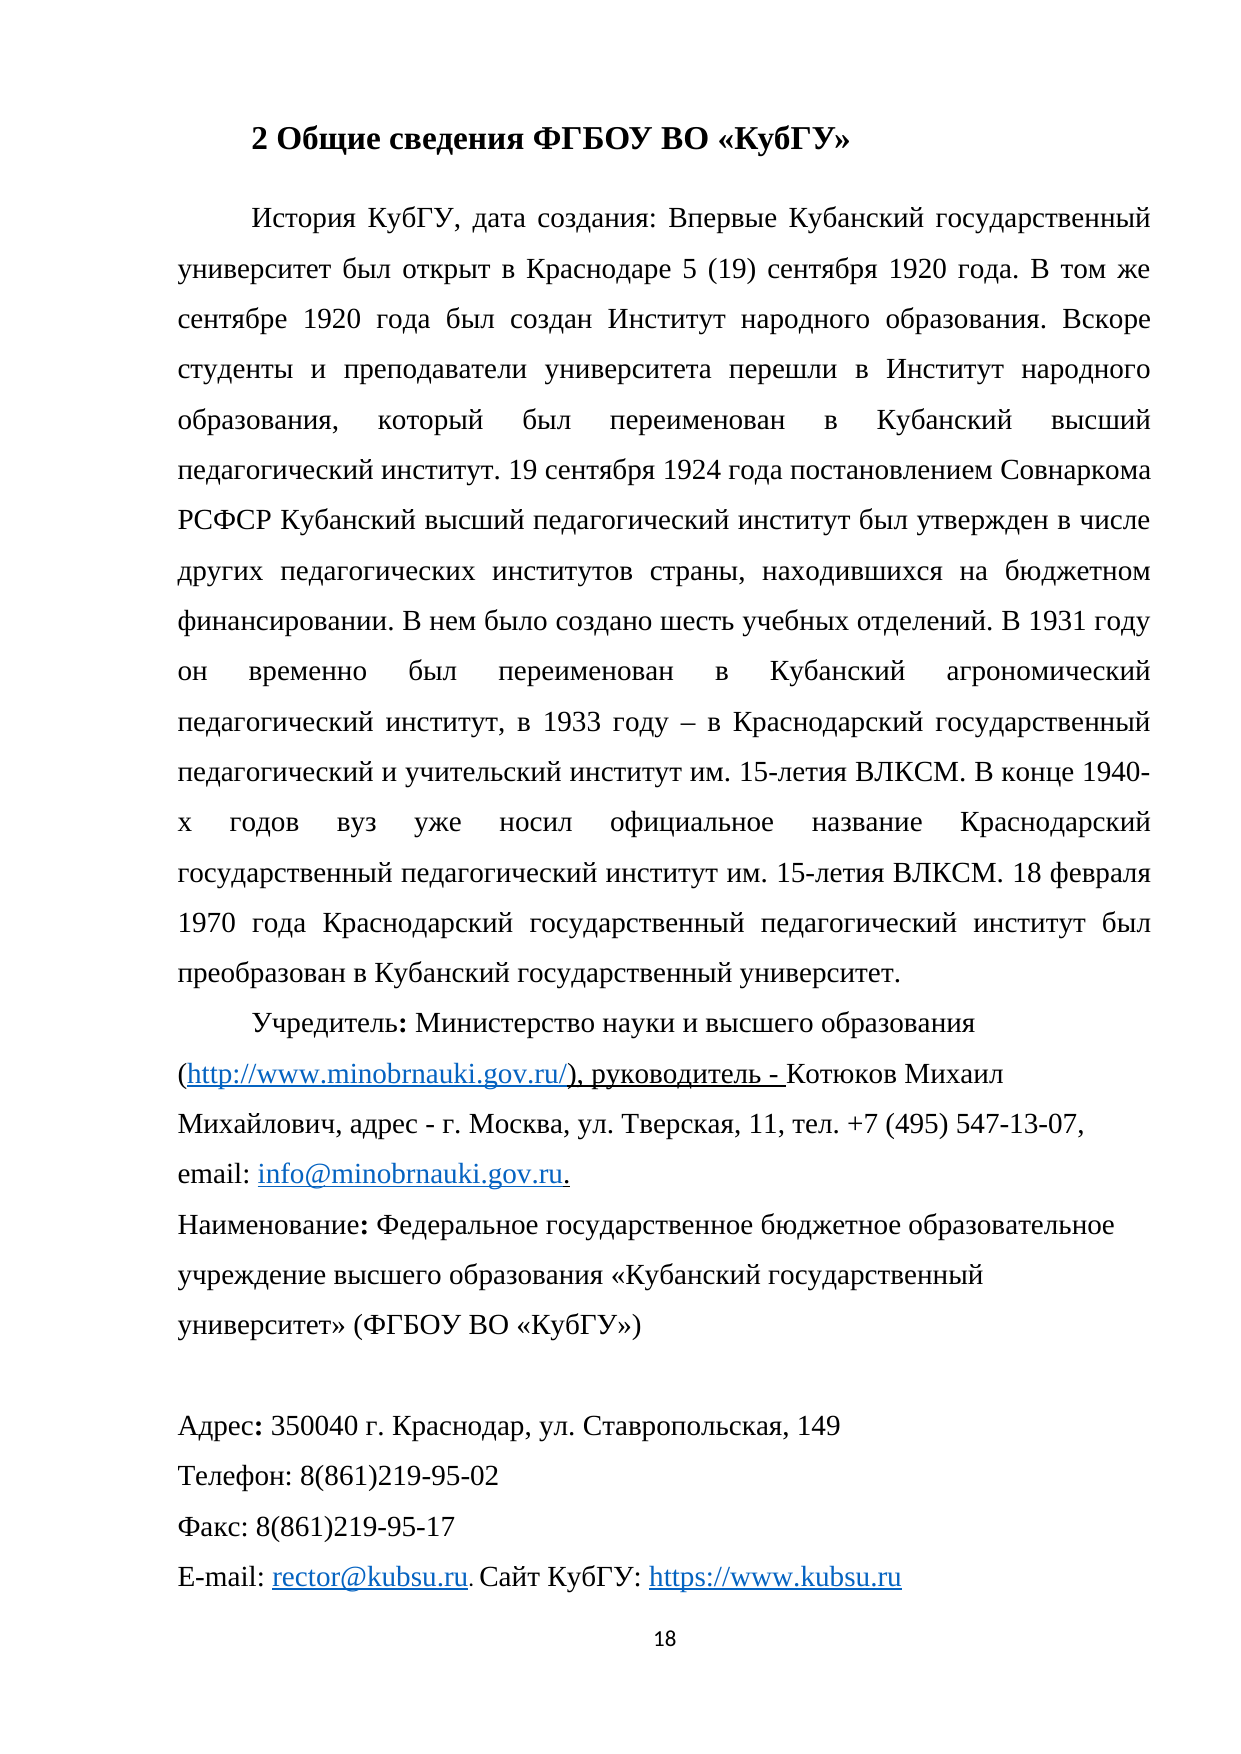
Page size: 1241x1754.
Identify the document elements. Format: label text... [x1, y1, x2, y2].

subtitle 2 Общие сведения ФГБОУ ВО «КубГУ» [207, 118, 1152, 156]
text Учредитель: Министерство науки и высшего образования (http://www.minobrnauki.gov.ru/), руководитель - Котюков Михаил Михайлович, адрес - г. Москва, ул. Тверская, 11, тел. +7 (495) 547-13-07, email: info@minobrnauki.gov.ru. Наименование: Федеральное государственное бюджетное образовательное учреждение высшего образования «Кубанский государственный университет» (ФГБОУ ВО «КубГУ») [177, 1006, 1152, 1391]
text Адрес: 350040 г. Краснодар, ул. Ставропольская, 149 Телефон: 8(861)219-95-02 Факс: 8(861)219-95-17 E-mail: rector@kubsu.ru. Сайт КубГУ: https://www.kubsu.ru [177, 1408, 1152, 1593]
text История КубГУ, дата создания: Впервые Кубанский государственный университет был открыт в Краснодаре 5 (19) сентября 1920 года. В том же сентябре 1920 года был создан Институт народного образования. Вскоре студенты и преподаватели университета перешли в Институт народного образования, который был переименован в Кубанский высший педагогический институт. 19 сентября 1924 года постановлением Совнаркома РСФСР Кубанский высший педагогический институт был утвержден в числе других педагогических институтов страны, находившихся на бюджетном финансировании. В нем было создано шесть учебных отделений. В 1931 году он временно был переименован в Кубанский агрономический педагогический институт, в 1933 году – в Краснодарский государственный педагогический и учительский институт им. 15-летия ВЛКСМ. В конце 1940-х годов вуз уже носил официальное название Краснодарский государственный педагогический институт им. 15-летия ВЛКСМ. 18 февраля 1970 года Краснодарский государственный педагогический институт был преобразован в Кубанский государственный университет. [177, 201, 1152, 989]
